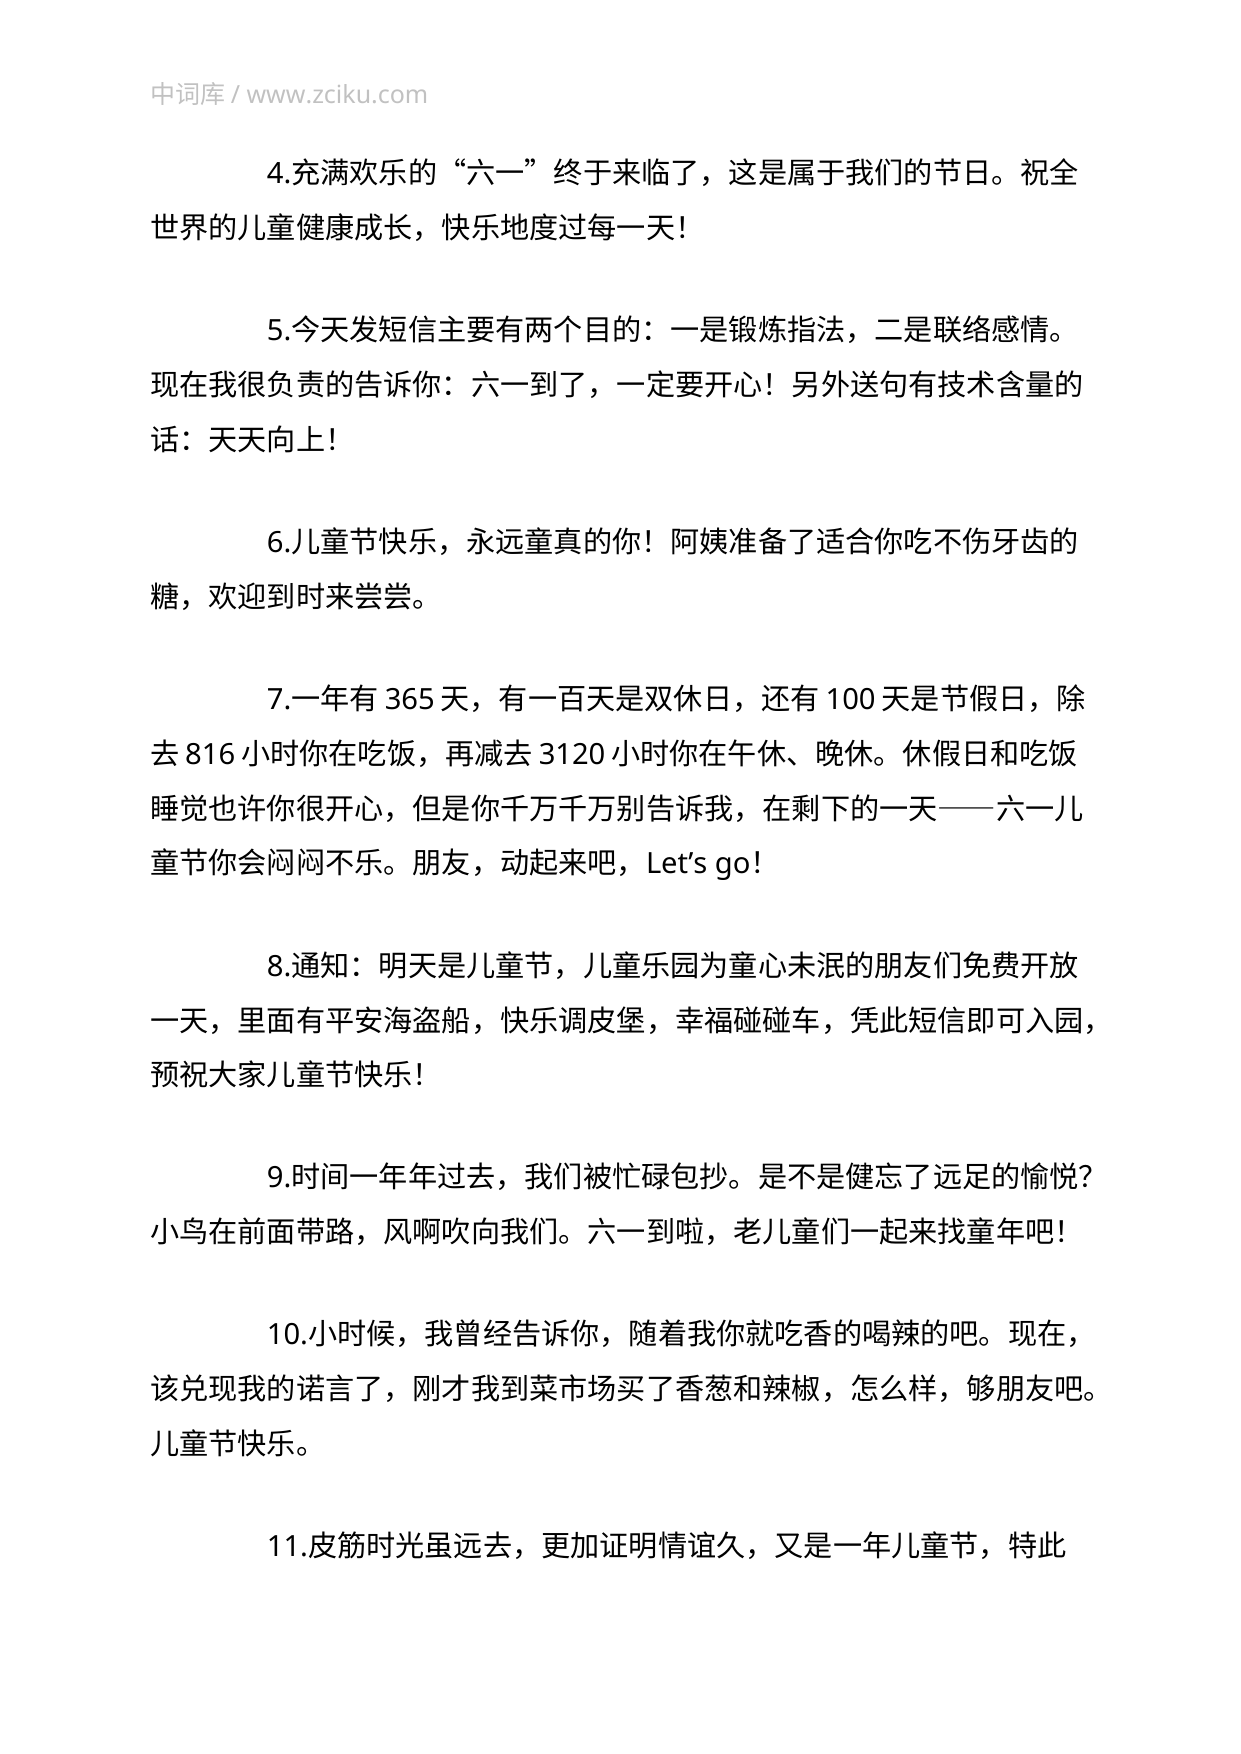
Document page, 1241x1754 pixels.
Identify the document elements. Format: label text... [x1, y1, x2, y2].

text 7.一年有365天，有一百天是双休日，还有100天是节假日，除去816小时你在吃饭，再减去3120小时你在午休、晚休。休假日和吃饭睡觉也许你很开心，但是你千万千万别告诉我，在剩下的一天——六一儿童节你会闷闷不乐。朋友，动起来吧，Let’s go！ [150, 675, 1090, 882]
text 8.通知：明天是儿童节，儿童乐园为童心未泯的朋友们免费开放一天，里面有平安海盗船，快乐调皮堡，幸福碰碰车，凭此短信即可入园，预祝大家儿童节快乐！ [150, 942, 1090, 1094]
text 9.时间一年年过去，我们被忙碌包抄。是不是健忘了远足的愉悦？小鸟在前面带路，风啊吹向我们。六一到啦，老儿童们一起来找童年吧！ [150, 1154, 1090, 1251]
text 4.充满欢乐的“六一”终于来临了，这是属于我们的节日。祝全世界的儿童健康成长，快乐地度过每一天！ [150, 150, 1090, 247]
text 6.儿童节快乐，永远童真的你！阿姨准备了适合你吃不伤牙齿的糖，欢迎到时来尝尝。 [150, 518, 1090, 616]
text 5.今天发短信主要有两个目的：一是锻炼指法，二是联络感情。现在我很负责的告诉你：六一到了，一定要开心！另外送句有技术含量的话：天天向上！ [150, 307, 1090, 459]
text 10.小时候，我曾经告诉你，随着我你就吃香的喝辣的吧。现在，该兑现我的诺言了，刚才我到菜市场买了香葱和辣椒，怎么样，够朋友吧。儿童节快乐。 [150, 1311, 1090, 1463]
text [150, 1522, 1090, 1564]
